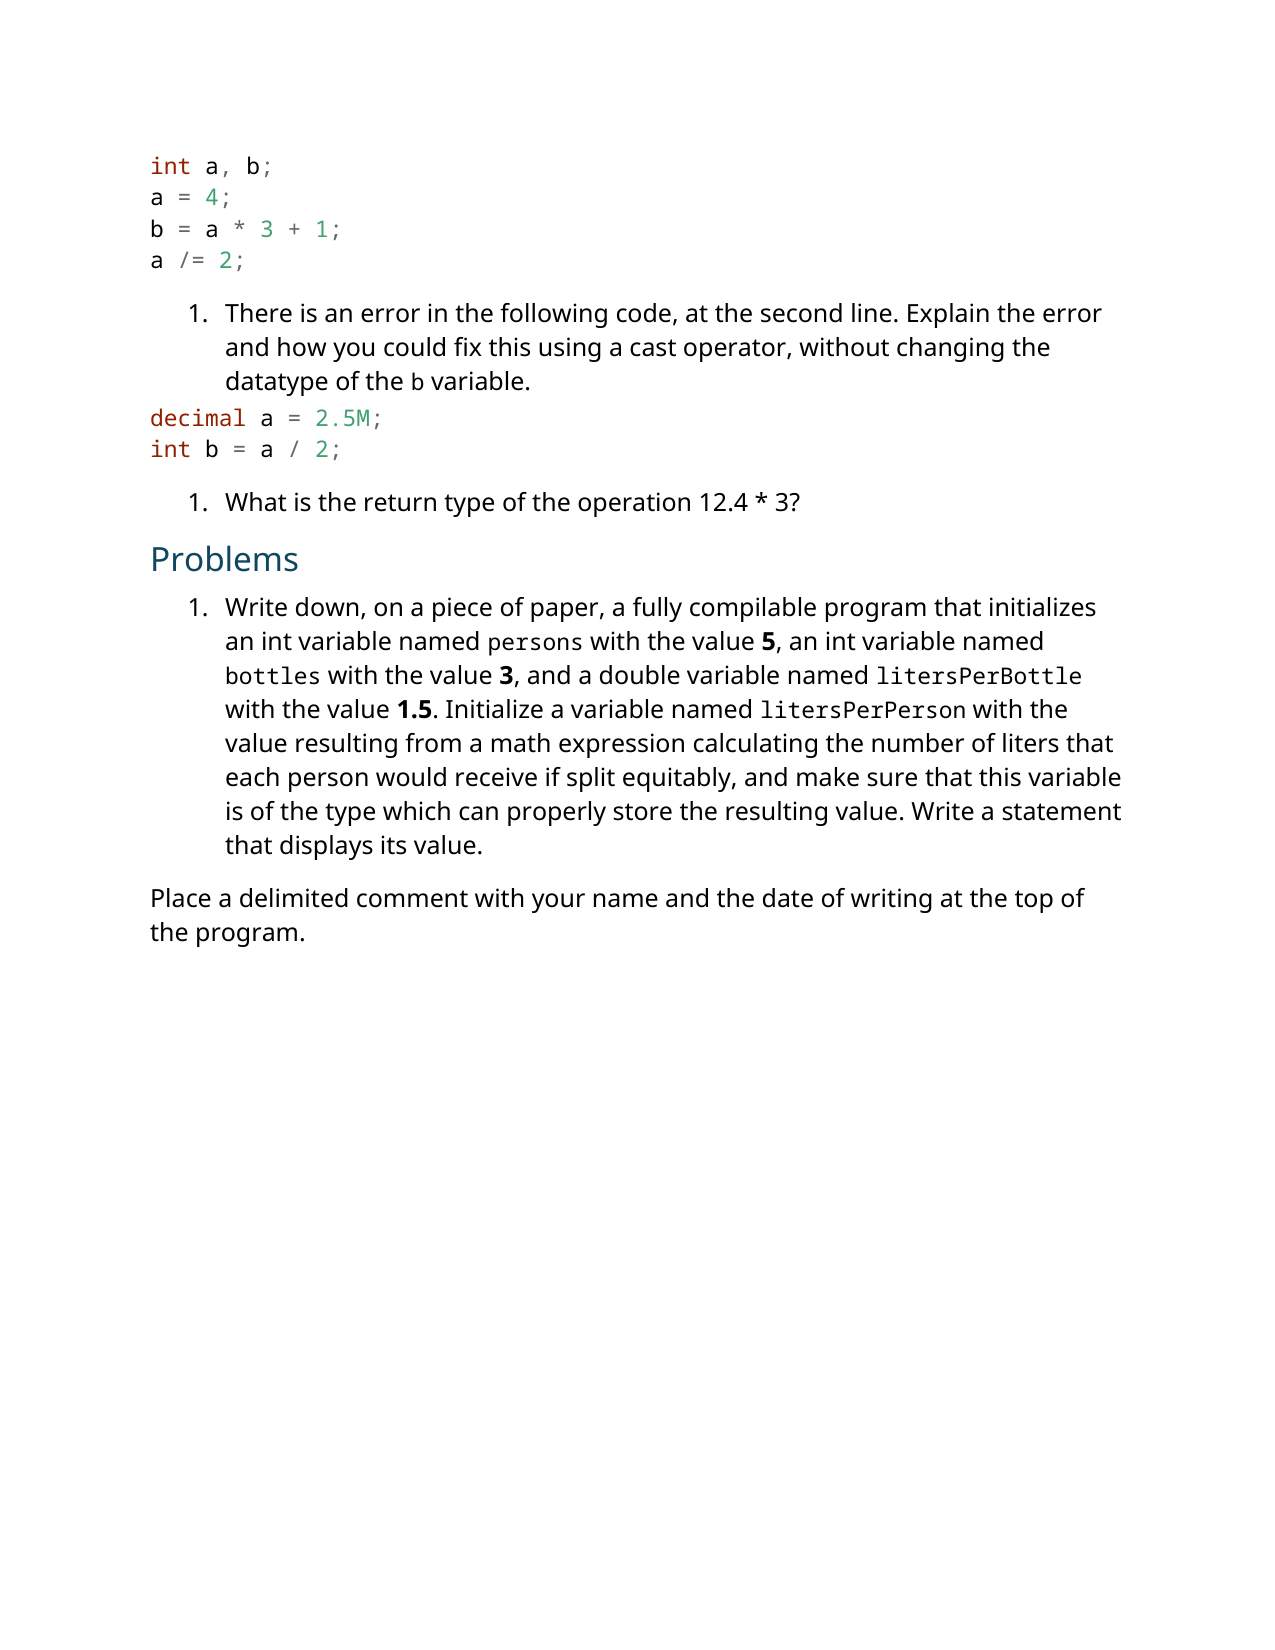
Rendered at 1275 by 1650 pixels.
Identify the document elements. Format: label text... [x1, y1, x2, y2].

text int a, b; a = 4; b = a * 3 + 1; a /= 2; [150, 150, 1125, 275]
text Place a delimited comment with your name and the date of writing at the top of the program. [150, 881, 1125, 949]
subtitle Problems [150, 536, 1125, 581]
text decimal a = 2.5M; int b = a / 2; [150, 402, 1125, 464]
list Write down, on a piece of paper, a fully compilable program that initializes an int variable named persons with the value 5, an int variable named bottles with the value 3, and a double variable named litersPerBottle with the value 1.5. Initialize a variable named litersPerPerson with the value resulting from a math expression calculating the number of liters that each person would receive if split equitably, and make sure that this variable is of the type which can properly store the resulting value. Write a statement that displays its value. [187, 589, 1125, 862]
list There is an error in the following code, at the second line. Explain the error and how you could fix this using a cast operator, without changing the datatype of the b variable. [187, 296, 1125, 398]
list What is the return type of the operation 12.4 * 3? [187, 485, 1125, 519]
